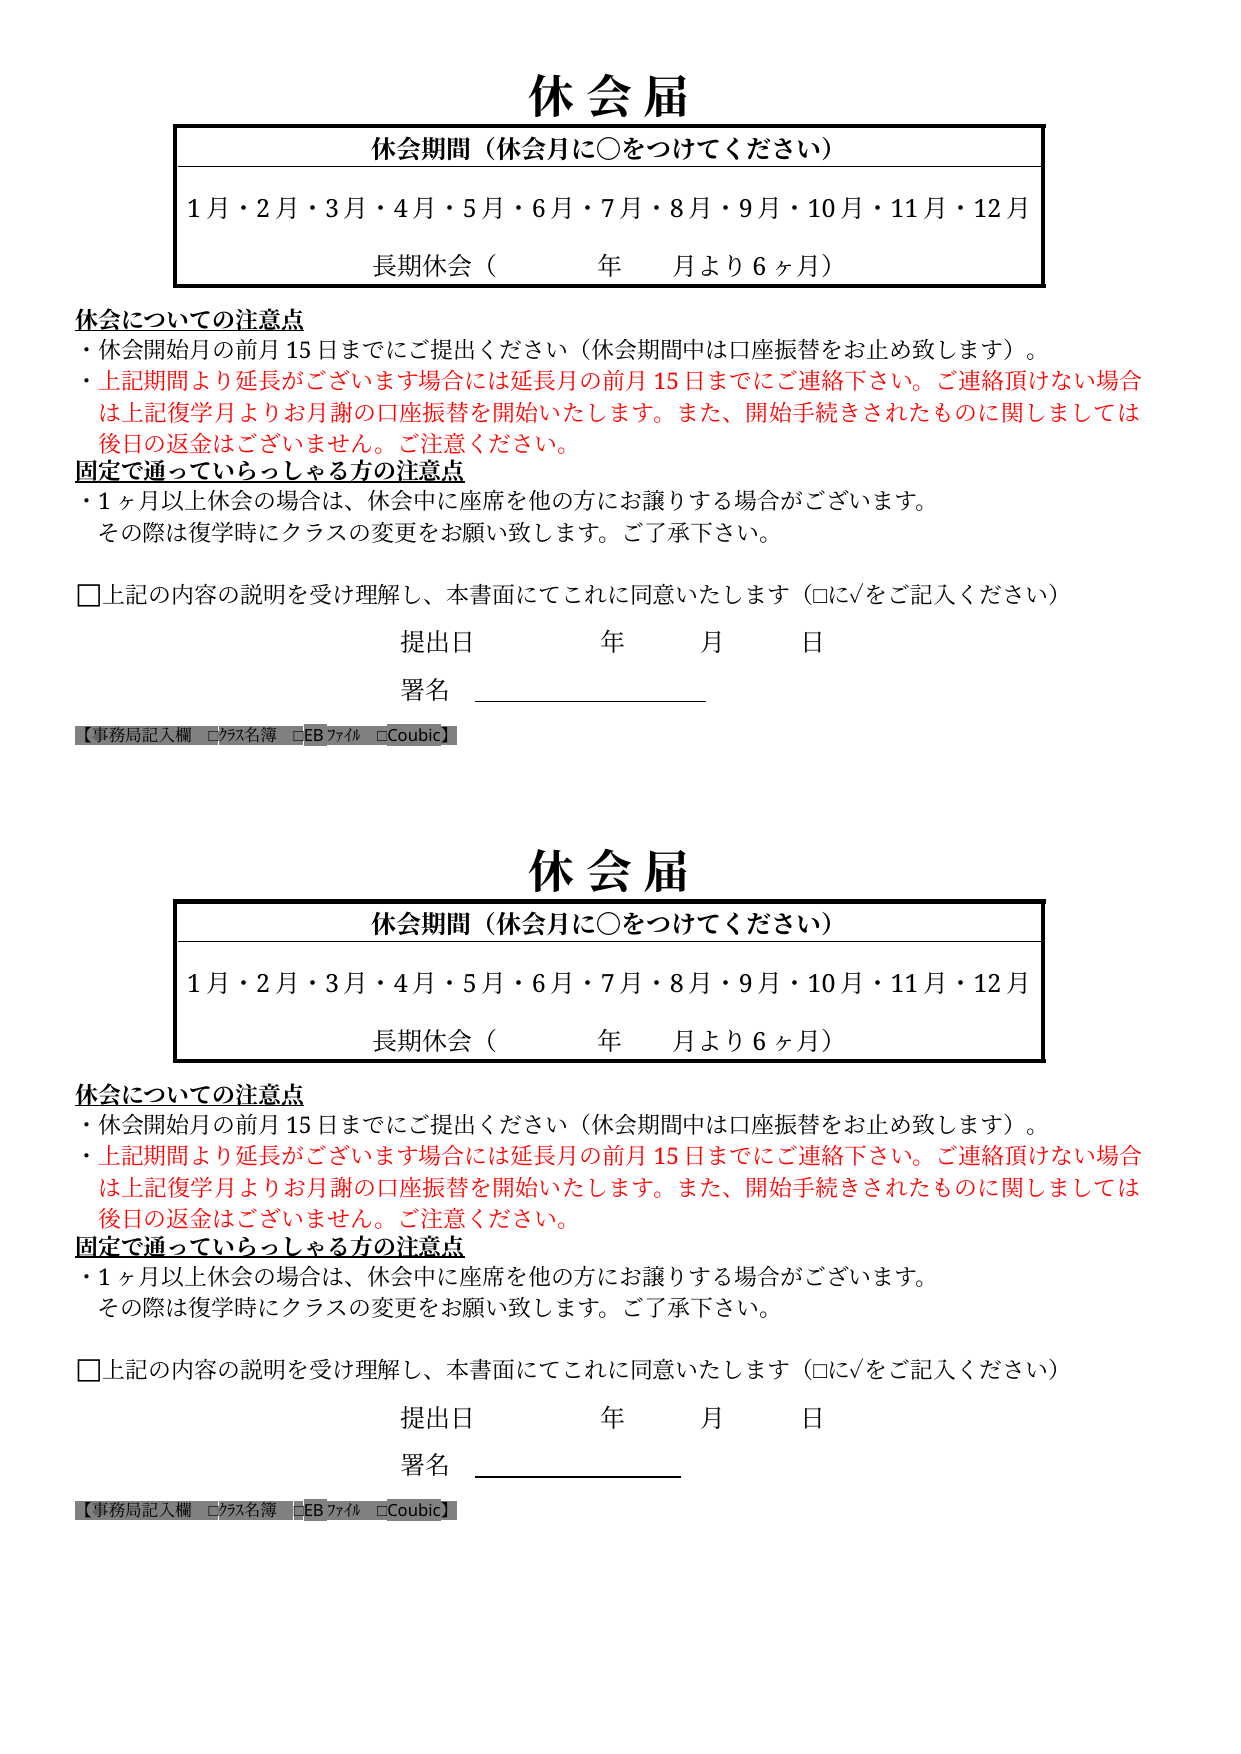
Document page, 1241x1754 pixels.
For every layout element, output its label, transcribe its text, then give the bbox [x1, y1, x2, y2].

table_header 休 会 届 休会についての注意点 ・休会開始月の前月15日までにご提出ください（休会期間中は口座振替をお止め致します）。 ・上記期間より延長がございます場合には延長月の前月15日までにご連絡下さい。ご連絡頂けない場合は上記復学月よりお月謝の口座振替を開始いたします。また、開始手続きされたものに関しましては後日の返金はございません。ご注意ください。 固定で通っていらっしゃる方の注意点 ・1ヶ月以上休会の場合は、休会中に座席を他の方にお譲りする場合がございます。 その際は復学時にクラスの変更をお願い致します。ご了承下さい。 □上記の内容の説明を受け理解し、本書面にてこれに同意いたします（□に✓をご記入ください） 提出日 年 月 日 署名 【事務局記入欄 □ｸﾗｽ名簿 □EBﾌｧｲﾙ □Coubic】 休 会 届 休会についての注意点 ・休会開始月の前月15日までにご提出ください（休会期間中は口座振替をお止め致します）。 ・上記期間より延長がございます場合には延長月の前月15日までにご連絡下さい。ご連絡頂けない場合は上記復学月よりお月謝の口座振替を開始いたします。また、開始手続きされたものに関しましては後日の返金はございません。ご注意ください。 固定で通っていらっしゃる方の注意点 ・1ヶ月以上休会の場合は、休会中に座席を他の方にお譲りする場合がございます。 その際は復学時にクラスの変更をお願い致します。ご了承下さい。 □上記の内容の説明を受け理解し、本書面にてこれに同意いたします（□に✓をご記入ください） 提出日 年 月 日 署名 【事務局記入欄 □ｸﾗｽ名簿 □EBﾌｧｲﾙ □Coubic】 [64, 52, 1154, 1540]
